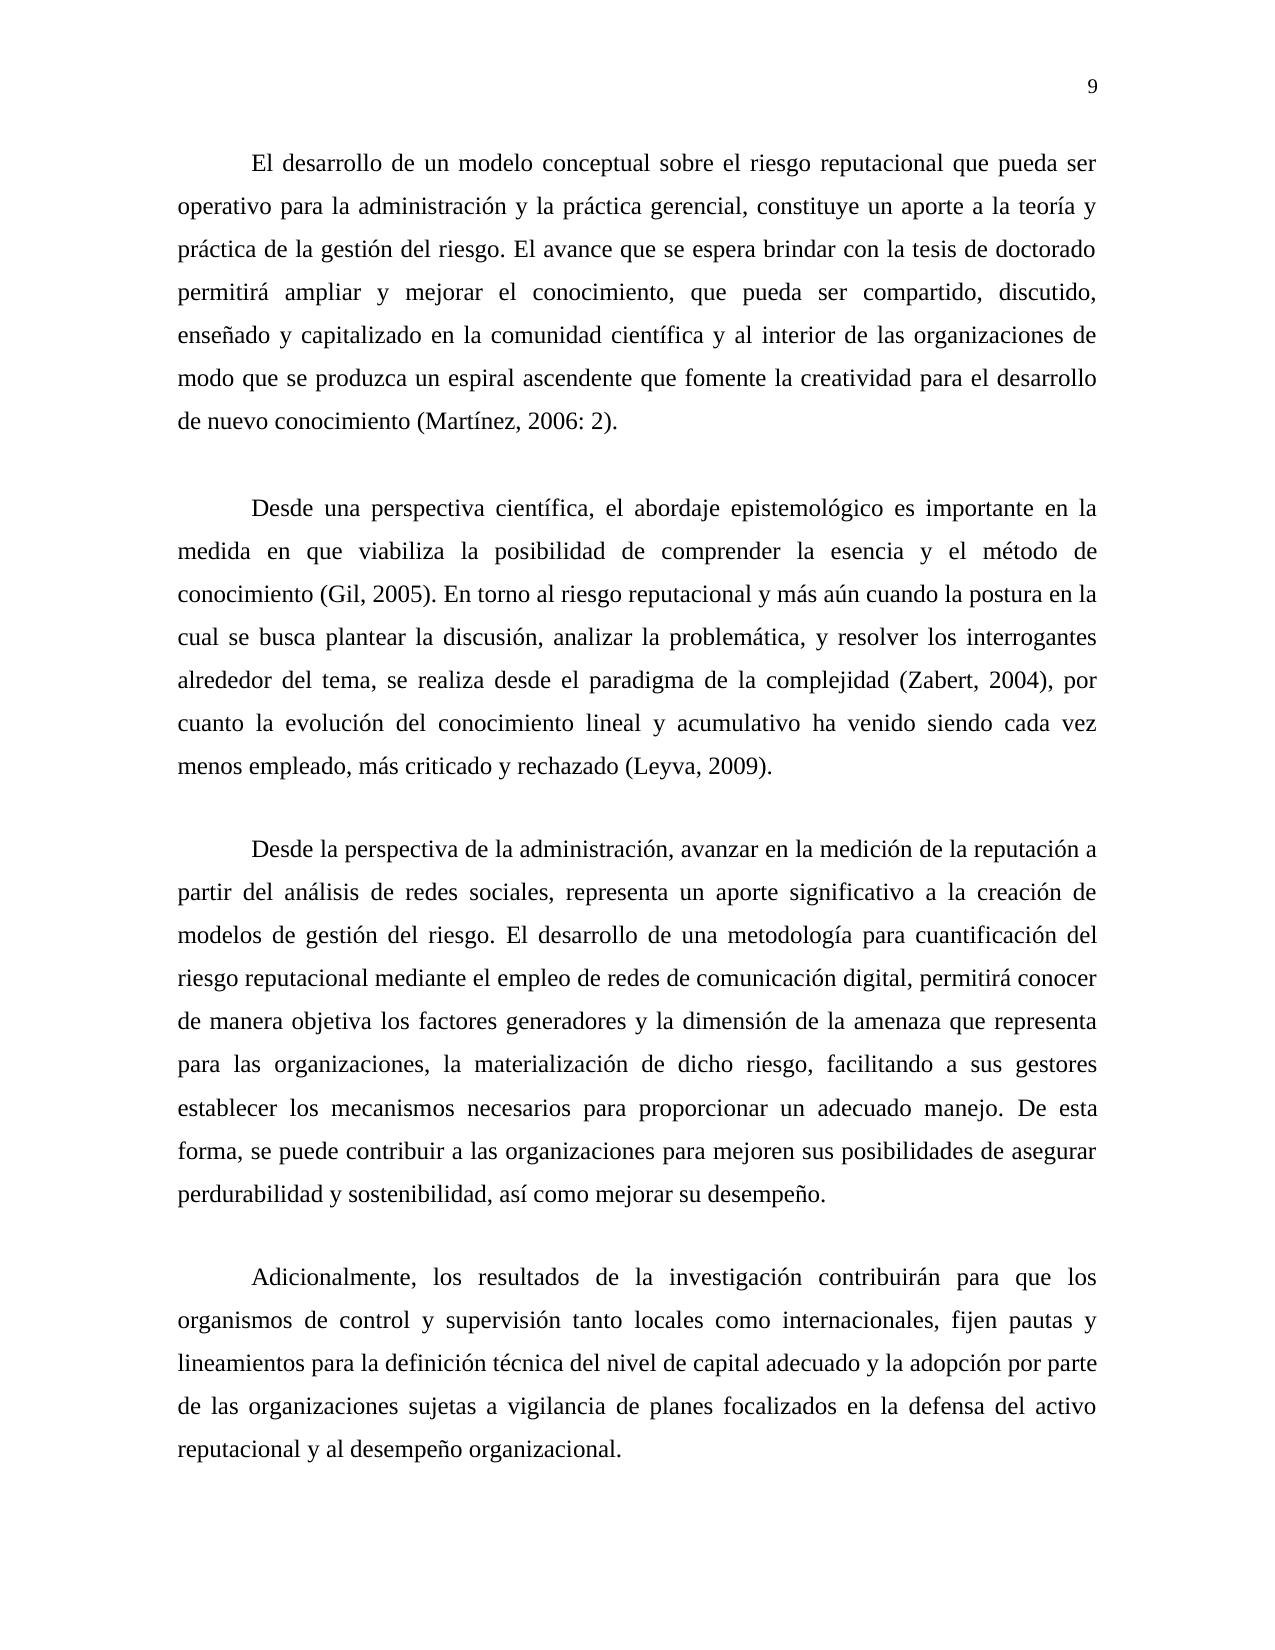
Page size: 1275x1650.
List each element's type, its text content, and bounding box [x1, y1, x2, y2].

text El desarrollo de un modelo conceptual sobre el riesgo reputacional que pueda ser operativo para la administración y la práctica gerencial, constituye un aporte a la teoría y práctica de la gestión del riesgo. El avance que se espera brindar con la tesis de doctorado permitirá ampliar y mejorar el conocimiento, que pueda ser compartido, discutido, enseñado y capitalizado en la comunidad científica y al interior de las organizaciones de modo que se produzca un espiral ascendente que fomente la creatividad para el desarrollo de nuevo conocimiento (Martínez, 2006: 2). [177, 148, 1098, 435]
text Desde la perspectiva de la administración, avanzar en la medición de la reputación a partir del análisis de redes sociales, representa un aporte significativo a la creación de modelos de gestión del riesgo. El desarrollo de una metodología para cuantificación del riesgo reputacional mediante el empleo de redes de comunicación digital, permitirá conocer de manera objetiva los factores generadores y la dimensión de la amenaza que representa para las organizaciones, la materialización de dicho riesgo, facilitando a sus gestores establecer los mecanismos necesarios para proporcionar un adecuado manejo. De esta forma, se puede contribuir a las organizaciones para mejoren sus posibilidades de asegurar perdurabilidad y sostenibilidad, así como mejorar su desempeño. [177, 834, 1098, 1208]
text Desde una perspectiva científica, el abordaje epistemológico es importante en la medida en que viabiliza la posibilidad de comprender la esencia y el método de conocimiento (Gil, 2005). En torno al riesgo reputacional y más aún cuando la postura en la cual se busca plantear la discusión, analizar la problemática, y resolver los interrogantes alrededor del tema, se realiza desde el paradigma de la complejidad (Zabert, 2004), por cuanto la evolución del conocimiento lineal y acumulativo ha venido siendo cada vez menos empleado, más criticado y rechazado (Leyva, 2009). [177, 493, 1098, 780]
text Adicionalmente, los resultados de la investigación contribuirán para que los organismos de control y supervisión tanto locales como internacionales, fijen pautas y lineamientos para la definición técnica del nivel de capital adecuado y la adopción por parte de las organizaciones sujetas a vigilancia de planes focalizados en la defensa del activo reputacional y al desempeño organizacional. [177, 1262, 1098, 1463]
